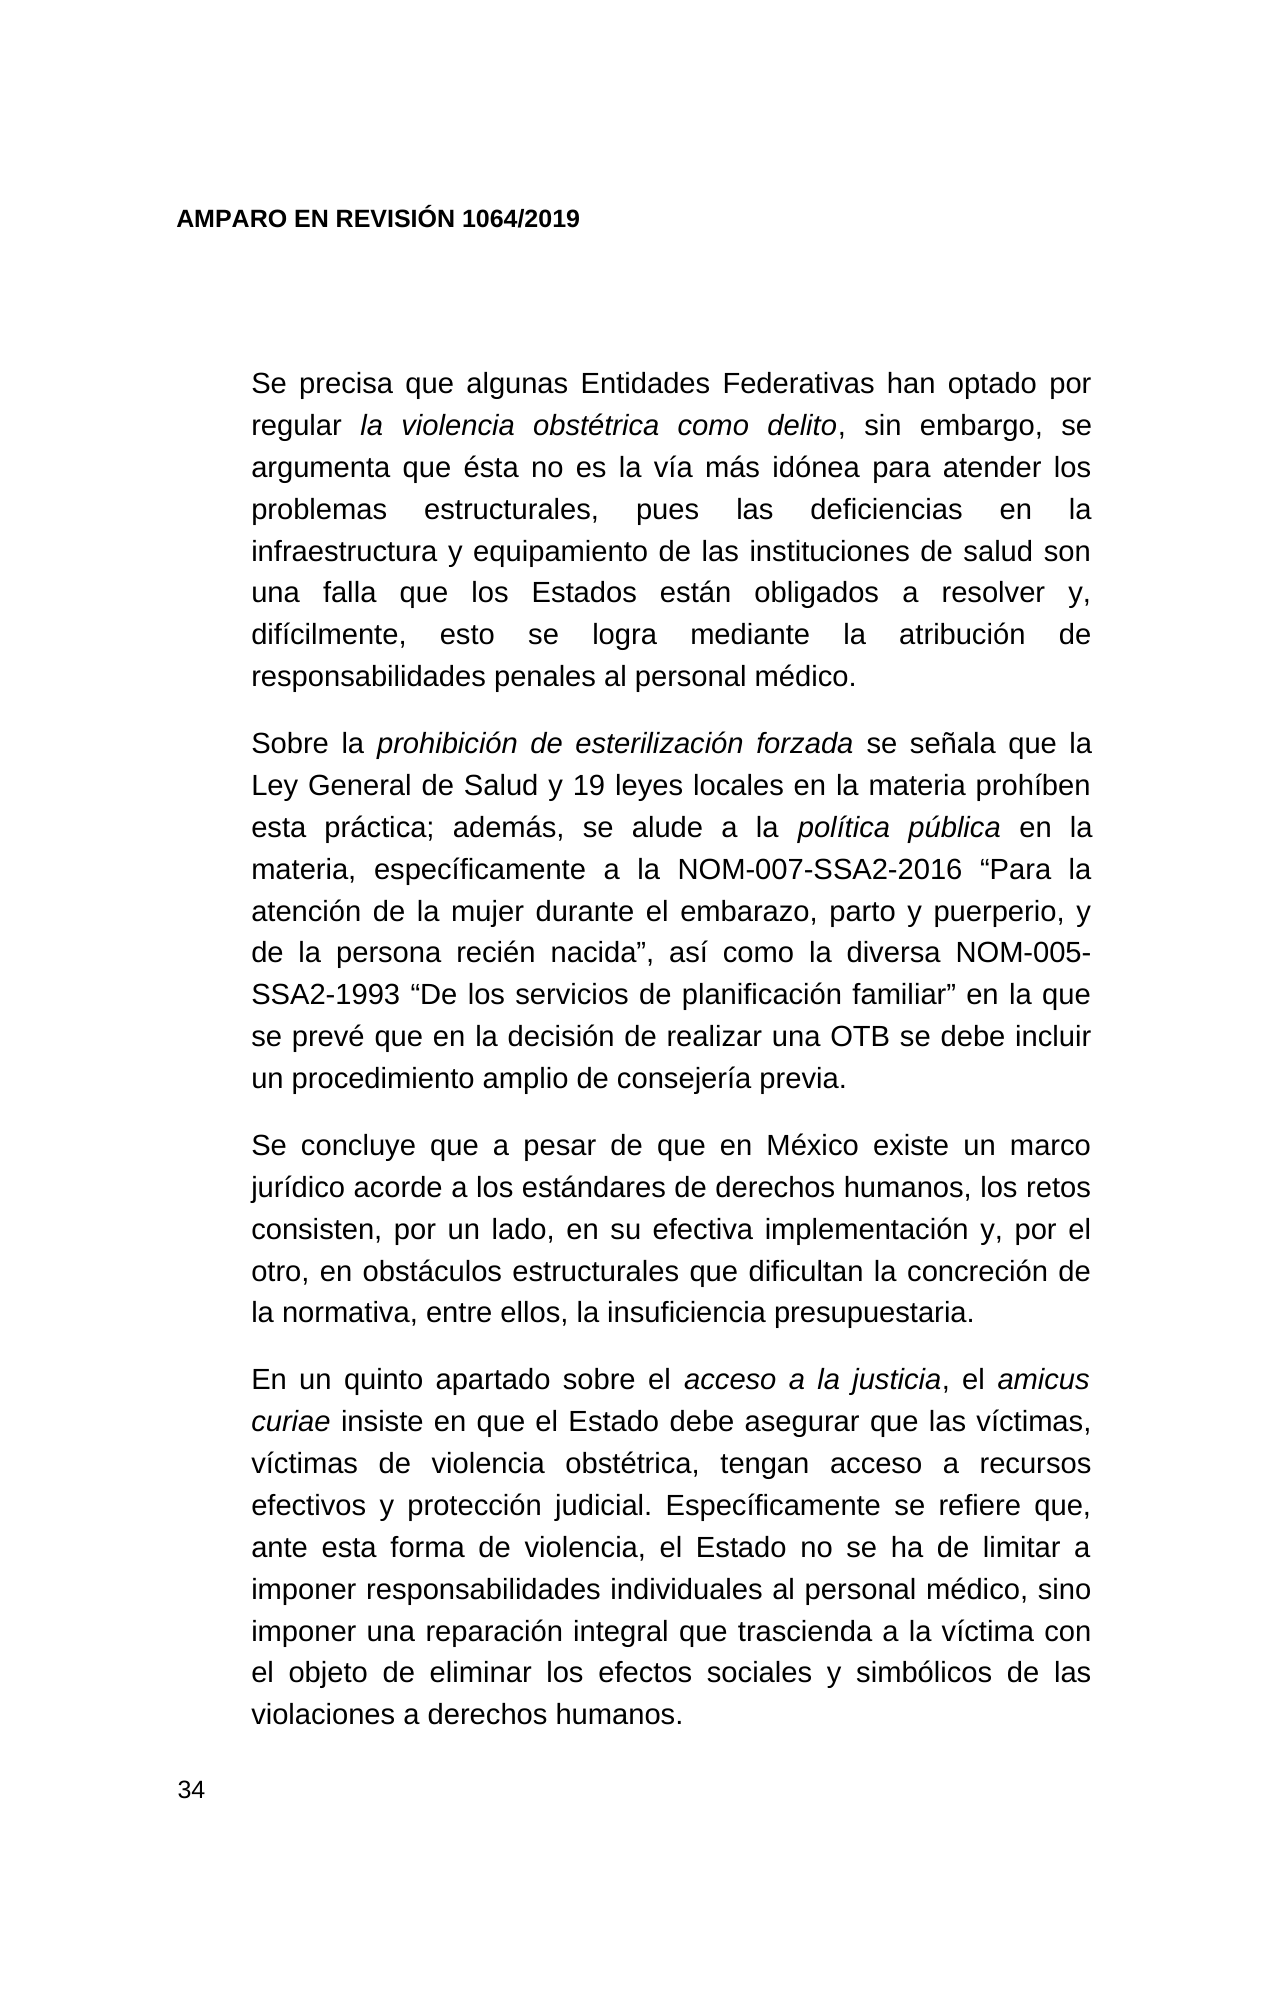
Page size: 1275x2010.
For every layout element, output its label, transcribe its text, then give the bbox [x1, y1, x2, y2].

text Sobre la prohibición de esterilización forzada se señala que la Ley General de Salud y 19 leyes locales en la materia prohíben esta práctica; además, se alude a la política pública en la materia, específicamente a la NOM-007-SSA2-2016 “Para la atención de la mujer durante el embarazo, parto y puerperio, y de la persona recién nacida”, así como la diversa NOM-005-SSA2-1993 “De los servicios de planificación familiar” en la que se prevé que en la decisión de realizar una OTB se debe incluir un procedimiento amplio de consejería previa. [251, 726, 1092, 1095]
text En un quinto apartado sobre el acceso a la justicia, el amicus curiae insiste en que el Estado debe asegurar que las víctimas, víctimas de violencia obstétrica, tengan acceso a recursos efectivos y protección judicial. Específicamente se refiere que, ante esta forma de violencia, el Estado no se ha de limitar a imponer responsabilidades individuales al personal médico, sino imponer una reparación integral que trascienda a la víctima con el objeto de eliminar los efectos sociales y simbólicos de las violaciones a derechos humanos. [251, 1362, 1092, 1731]
text Se concluye que a pesar de que en México existe un marco jurídico acorde a los estándares de derechos humanos, los retos consisten, por un lado, en su efectiva implementación y, por el otro, en obstáculos estructurales que dificultan la concreción de la normativa, entre ellos, la insuficiencia presupuestaria. [251, 1128, 1092, 1329]
text Se precisa que algunas Entidades Federativas han optado por regular la violencia obstétrica como delito, sin embargo, se argumenta que ésta no es la vía más idónea para atender los problemas estructurales, pues las deficiencias en la infraestructura y equipamiento de las instituciones de salud son una falla que los Estados están obligados a resolver y, difícilmente, esto se logra mediante la atribución de responsabilidades penales al personal médico. [251, 366, 1092, 693]
